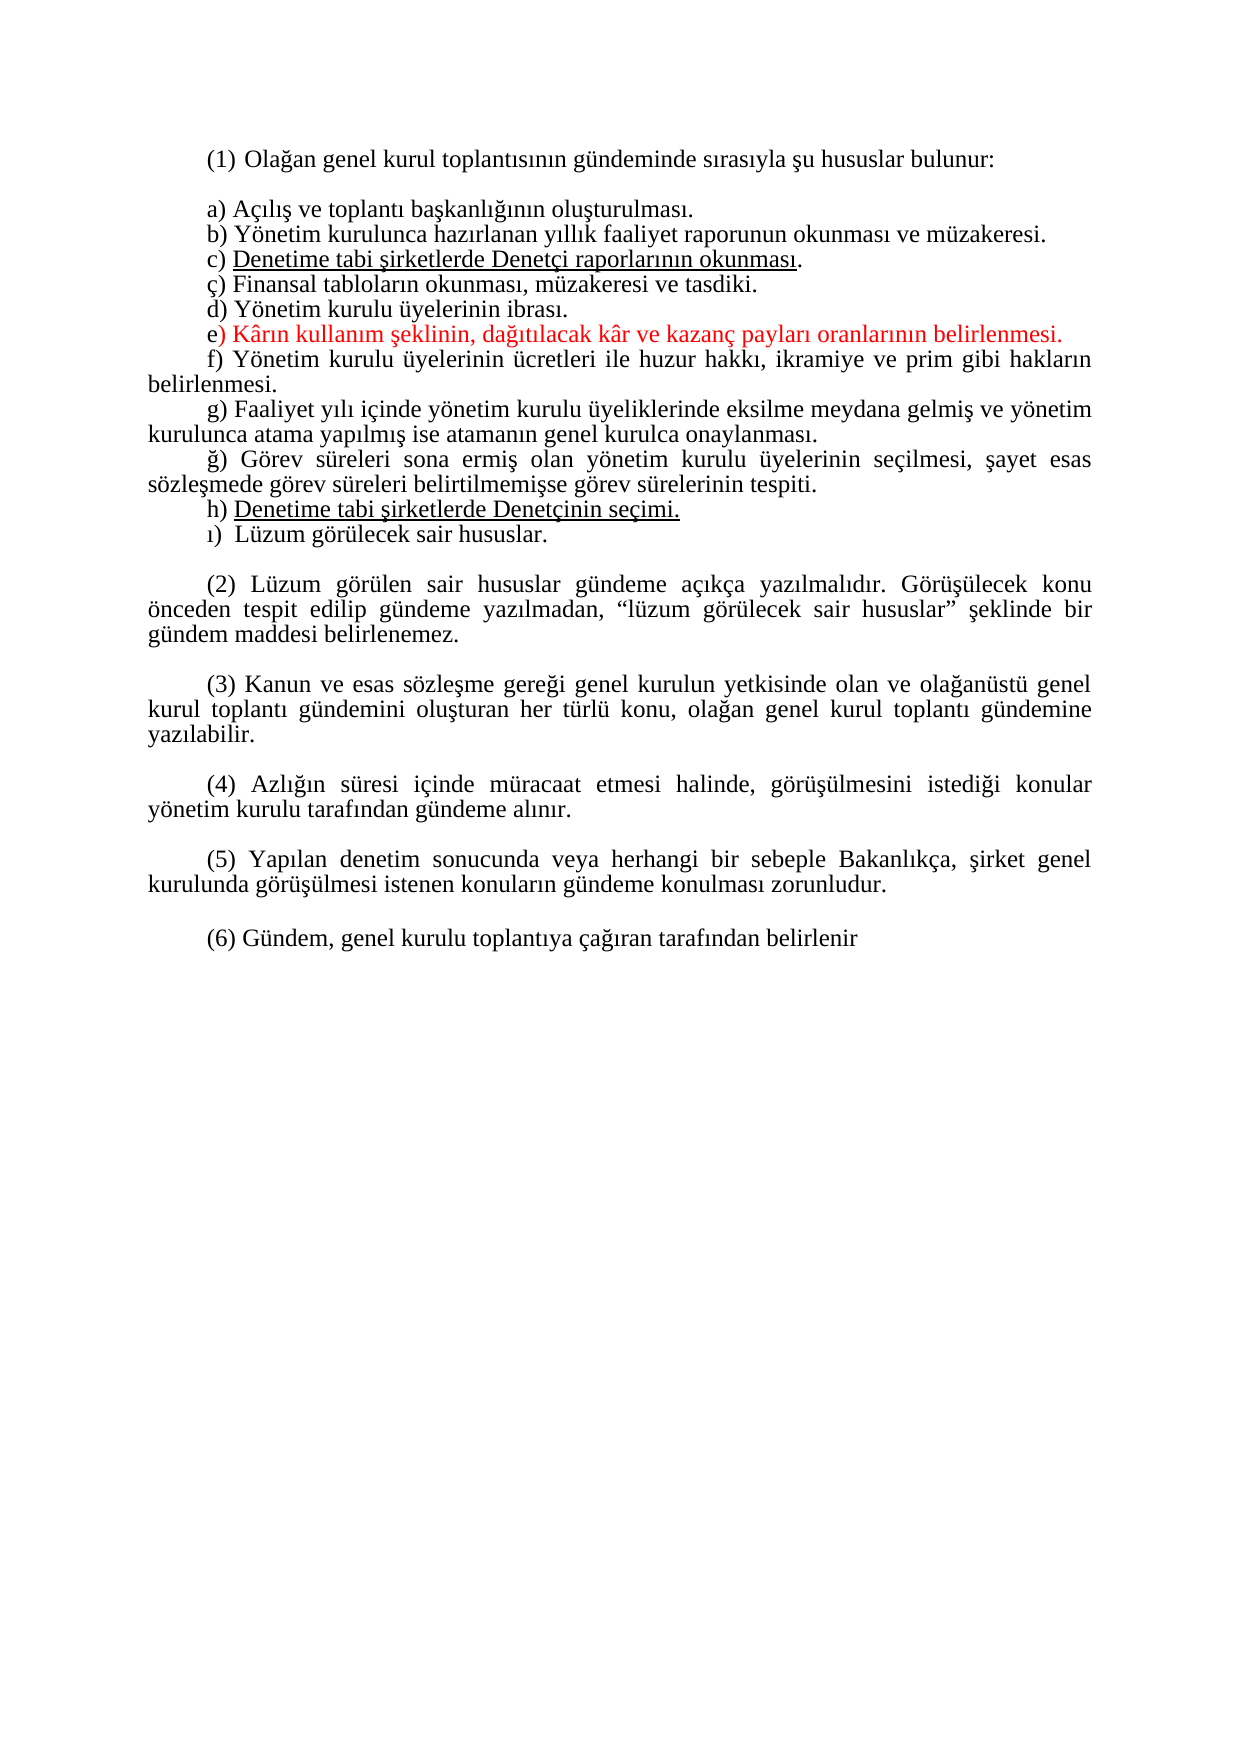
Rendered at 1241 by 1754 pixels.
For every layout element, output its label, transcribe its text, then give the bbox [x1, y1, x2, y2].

text a) Açılış ve toplantı başkanlığının oluşturulması. [148, 198, 1093, 223]
text ğ) Görev süreleri sona ermiş olan yönetim kurulu üyelerinin seçilmesi, şayet esas sözleşmede görev süreleri belirtilmemişse görev sürelerinin tespiti. [148, 448, 1093, 498]
list Olağan genel kurul toplantısının gündeminde sırasıyla şu hususlar bulunur: [207, 148, 1093, 173]
text ı) Lüzum görülecek sair hususlar. [148, 523, 1093, 548]
text ç) Finansal tabloların okunması, müzakeresi ve tasdiki. [148, 273, 1093, 298]
text (2) Lüzum görülen sair hususlar gündeme açıkça yazılmalıdır. Görüşülecek konu önceden tespit edilip gündeme yazılmadan, “lüzum görülecek sair hususlar” şeklinde bir gündem maddesi belirlenemez. [148, 573, 1093, 648]
text c) Denetime tabi şirketlerde Denetçi raporlarının okunması. [148, 248, 1093, 273]
text (3) Kanun ve esas sözleşme gereği genel kurulun yetkisinde olan ve olağanüstü genel kurul toplantı gündemini oluşturan her türlü konu, olağan genel kurul toplantı gündemine yazılabilir. [148, 673, 1093, 748]
text (5) Yapılan denetim sonucunda veya herhangi bir sebeple Bakanlıkça, şirket genel kurulunda görüşülmesi istenen konuların gündeme konulması zorunludur. [148, 848, 1093, 898]
text f) Yönetim kurulu üyelerinin ücretleri ile huzur hakkı, ikramiye ve prim gibi hakların belirlenmesi. [148, 348, 1093, 398]
text (6) Gündem, genel kurulu toplantıya çağıran tarafından belirlenir [148, 923, 1093, 951]
text g) Faaliyet yılı içinde yönetim kurulu üyeliklerinde eksilme meydana gelmiş ve yönetim kurulunca atama yapılmış ise atamanın genel kurulca onaylanması. [148, 398, 1093, 448]
text e) Kârın kullanım şeklinin, dağıtılacak kâr ve kazanç payları oranlarının belirlenmesi. [148, 323, 1093, 348]
text b) Yönetim kurulunca hazırlanan yıllık faaliyet raporunun okunması ve müzakeresi. [148, 223, 1093, 248]
text h) Denetime tabi şirketlerde Denetçinin seçimi. [148, 498, 1093, 523]
text d) Yönetim kurulu üyelerinin ibrası. [148, 298, 1093, 323]
text (4) Azlığın süresi içinde müracaat etmesi halinde, görüşülmesini istediği konular yönetim kurulu tarafından gündeme alınır. [148, 773, 1093, 823]
